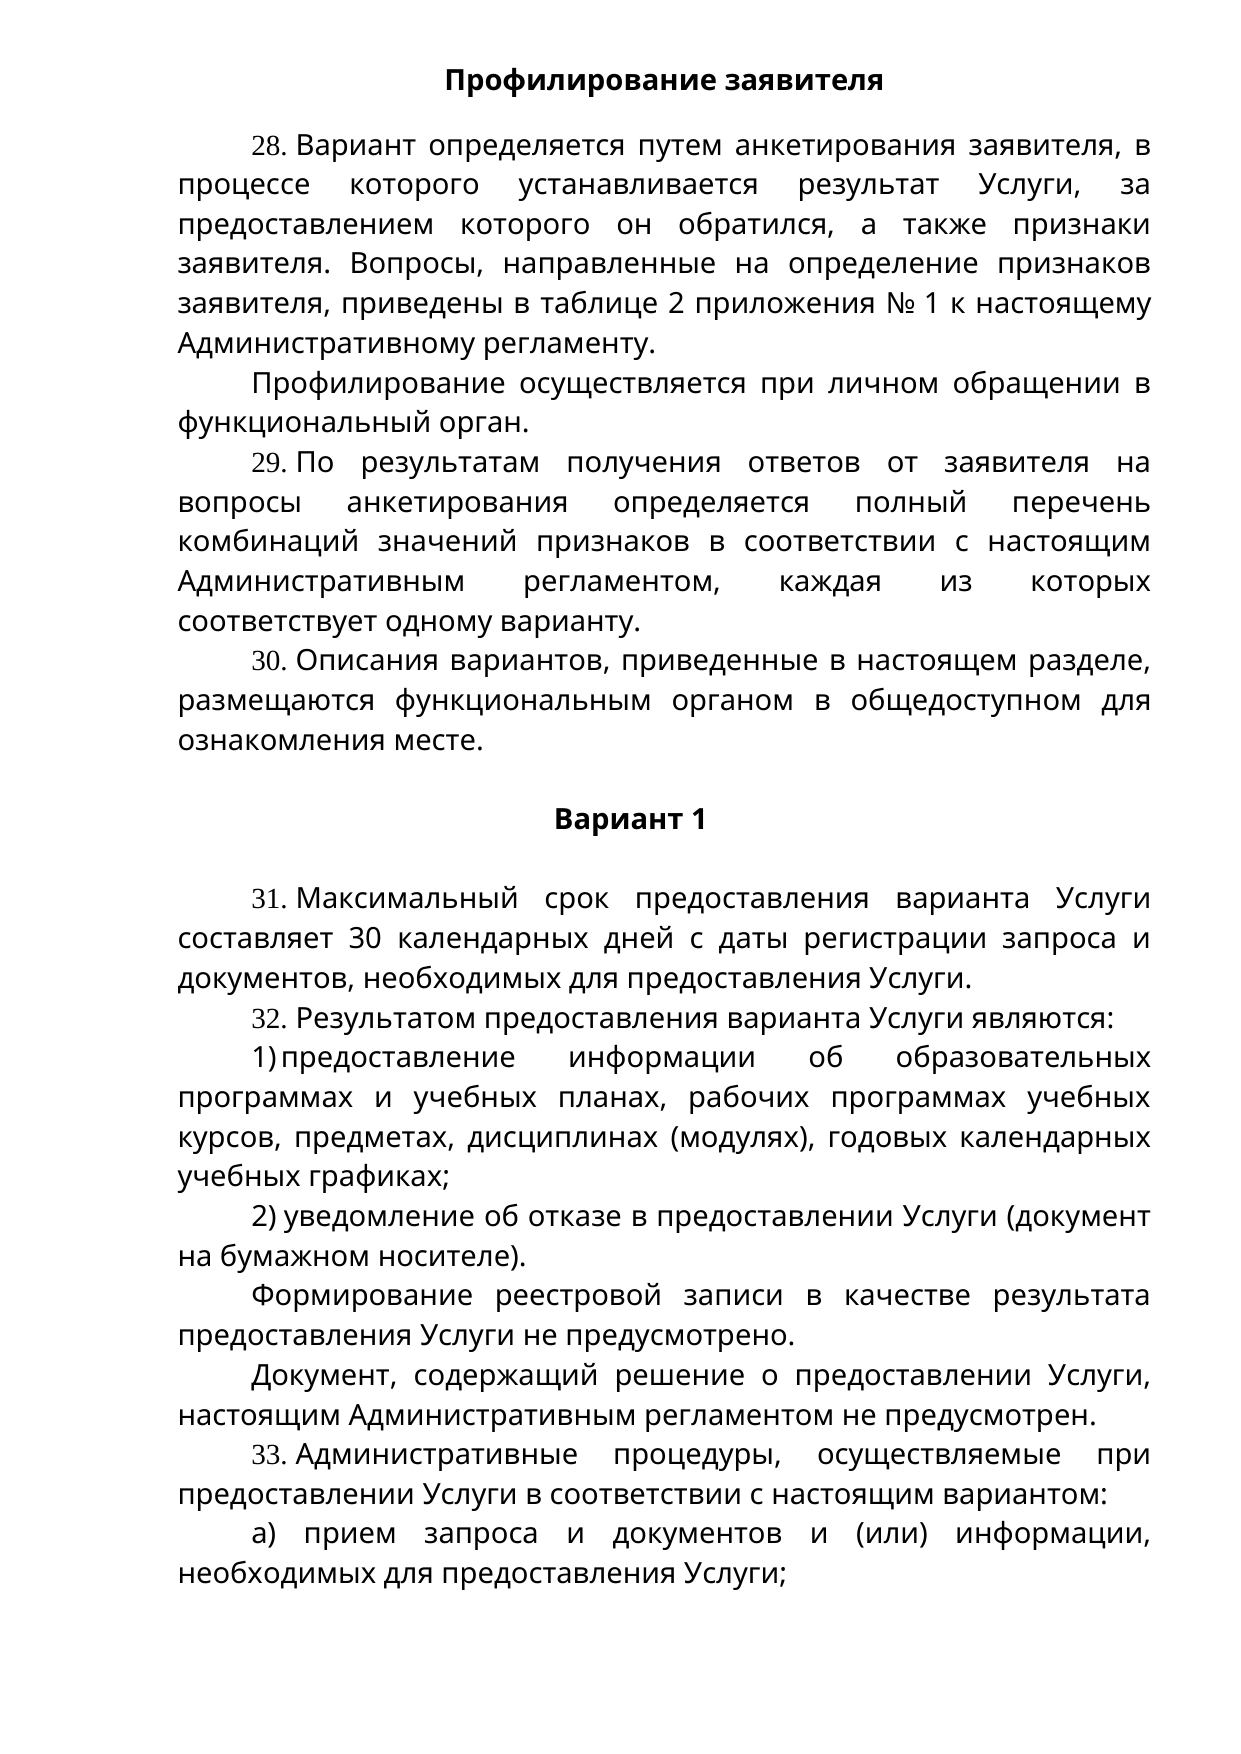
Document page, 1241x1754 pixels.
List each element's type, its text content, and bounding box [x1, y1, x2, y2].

text Документ, содержащий решение о предоставлении Услуги, настоящим Административным регламентом не предусмотрен. [177, 1354, 1152, 1433]
list Вариант определяется путем анкетирования заявителя, в процессе которого устанавливается результат Услуги, за предоставлением которого он обратился, а также признаки заявителя. Вопросы, направленные на определение признаков заявителя, приведены в таблице 2 приложения № 1 к настоящему Административному регламенту. [177, 124, 1152, 362]
text Профилирование осуществляется при личном обращении в функциональный орган. [177, 362, 1152, 441]
list Результатом предоставления варианта Услуги являются: [177, 997, 1152, 1037]
list Описания вариантов, приведенные в настоящем разделе, размещаются функциональным органом в общедоступном для ознакомления месте. [177, 640, 1152, 759]
text Профилирование заявителя [177, 59, 1152, 99]
text а) прием запроса и документов и (или) информации, необходимых для предоставления Услуги; [177, 1513, 1152, 1592]
list Максимальный срок предоставления варианта Услуги составляет 30 календарных дней с даты регистрации запроса и документов, необходимых для предоставления Услуги. [177, 878, 1152, 997]
list По результатам получения ответов от заявителя на вопросы анкетирования определяется полный перечень комбинаций значений признаков в соответствии с настоящим Административным регламентом, каждая из которых соответствует одному варианту. [177, 441, 1152, 640]
list Административные процедуры, осуществляемые при предоставлении Услуги в соответствии с настоящим вариантом: [177, 1433, 1152, 1513]
text Формирование реестровой записи в качестве результата предоставления Услуги не предусмотрено. [177, 1275, 1152, 1354]
list предоставление информации об образовательных программах и учебных планах, рабочих программах учебных курсов, предметах, дисциплинах (модулях), годовых календарных учебных графиках; [177, 1037, 1152, 1195]
list уведомление об отказе в предоставлении Услуги (документ на бумажном носителе). [177, 1195, 1152, 1275]
